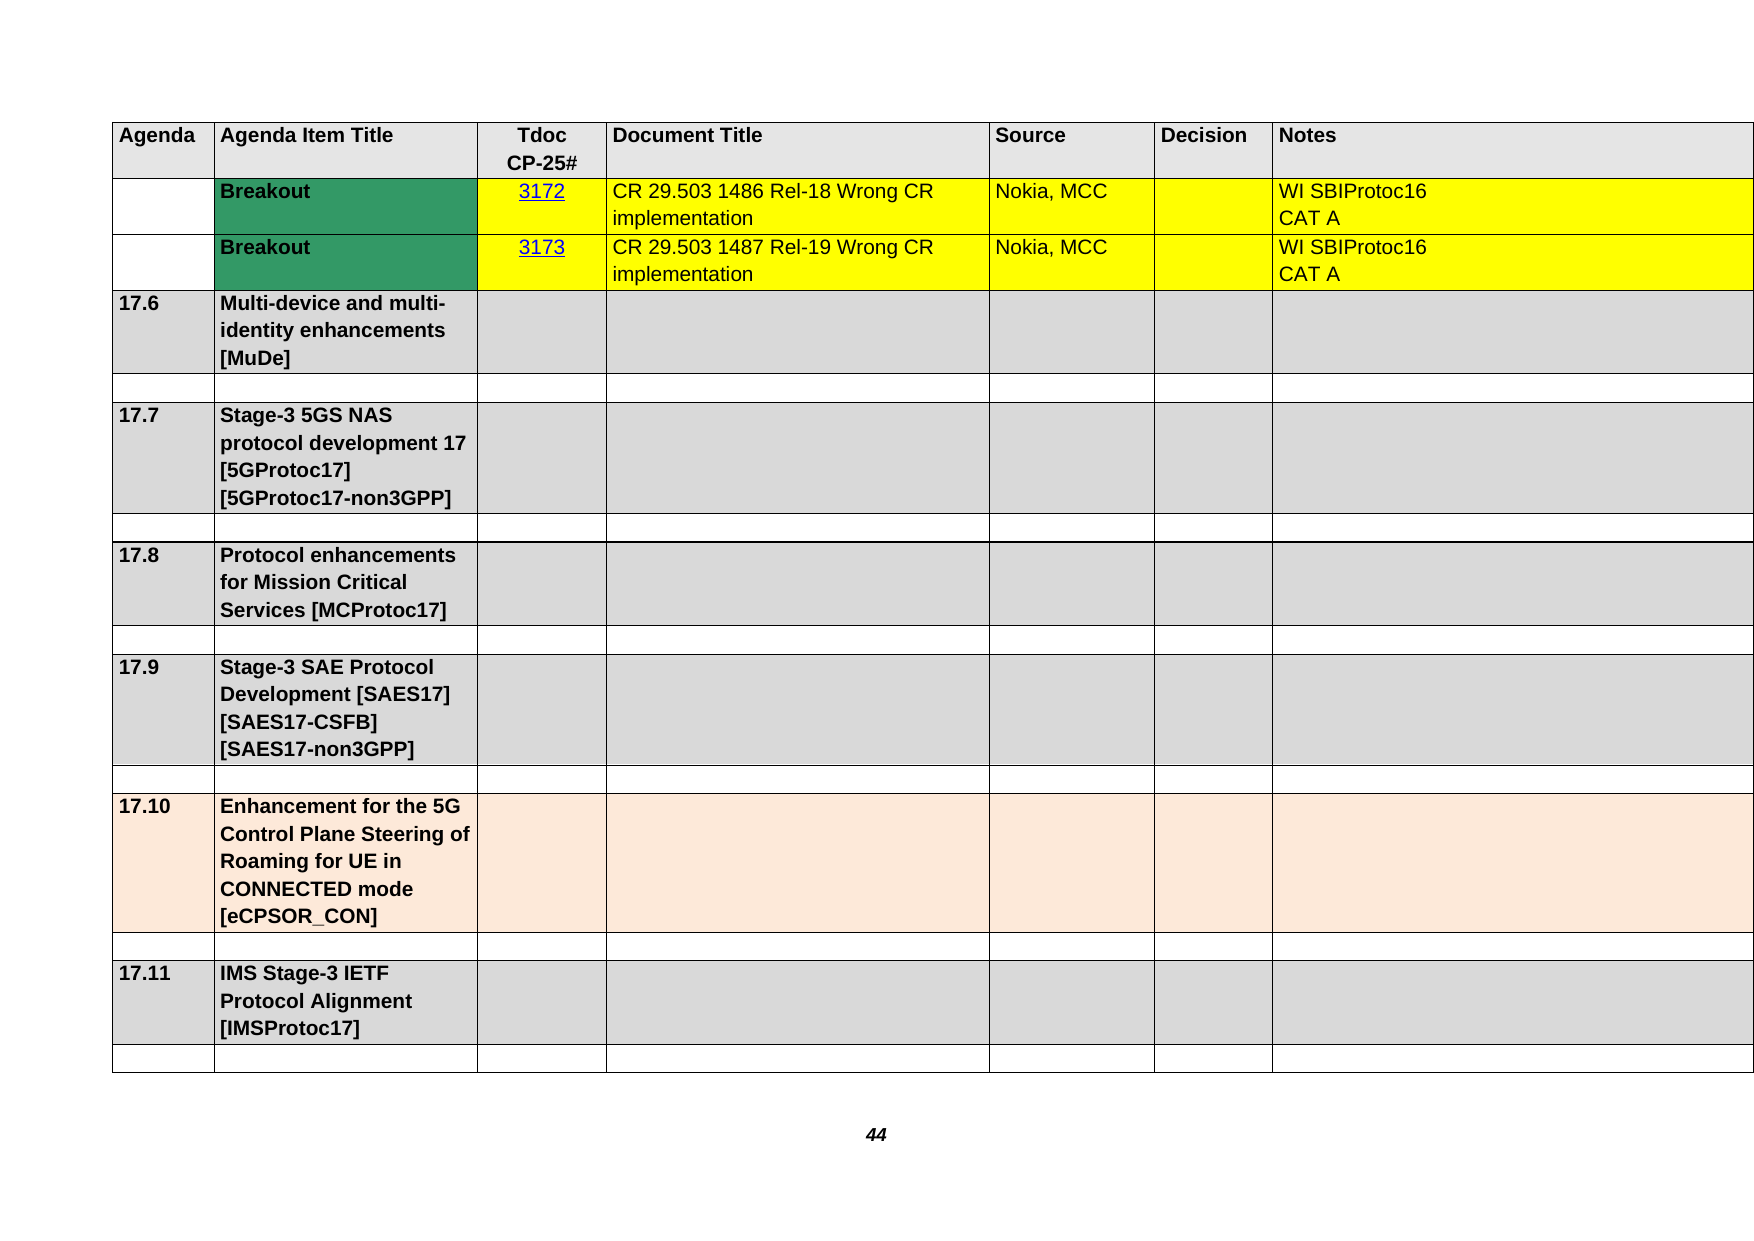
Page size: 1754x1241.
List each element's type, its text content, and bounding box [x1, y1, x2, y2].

table_cell [990, 626, 1154, 653]
table_cell [990, 933, 1154, 960]
table_cell [1273, 655, 1753, 764]
table_cell Stage-3 SAE Protocol Development [SAES17] [SAES17-CSFB] [SAES17-non3GPP] [215, 655, 477, 764]
table_cell [113, 1045, 214, 1072]
table_cell WI SBIProtoc16 CAT A [1273, 179, 1753, 234]
table_cell [607, 794, 989, 932]
table_cell [607, 543, 989, 625]
table_cell [1273, 1045, 1753, 1072]
table_cell [215, 1045, 477, 1072]
table_cell 17.10 [113, 794, 214, 932]
table_cell [1155, 655, 1272, 764]
table_cell [1273, 933, 1753, 960]
table_cell [1273, 403, 1753, 513]
table_cell 3173 [478, 235, 606, 290]
table_cell [478, 655, 606, 764]
table_cell Breakout [215, 179, 477, 234]
table_cell [607, 933, 989, 960]
table_cell [478, 766, 606, 793]
table_header Notes [1273, 123, 1753, 178]
table_cell [1155, 543, 1272, 625]
table_cell [1155, 961, 1272, 1044]
table_cell [607, 655, 989, 764]
table_cell 3172 [478, 179, 606, 234]
table_header Decision [1155, 123, 1272, 178]
table_cell [1155, 403, 1272, 513]
table_cell [990, 291, 1154, 373]
table_cell [990, 961, 1154, 1044]
table_cell [1273, 543, 1753, 625]
table_cell [1273, 626, 1753, 653]
table_cell [990, 514, 1154, 541]
table_header Tdoc CP-25# [478, 123, 606, 178]
table_cell [215, 374, 477, 402]
table_cell [478, 543, 606, 625]
table_cell [478, 514, 606, 541]
table_cell [607, 766, 989, 793]
table_cell [1155, 235, 1272, 290]
table_cell [1155, 1045, 1272, 1072]
table_cell IMS Stage-3 IETF Protocol Alignment [IMSProtoc17] [215, 961, 477, 1044]
table_cell CR 29.503 1486 Rel-18 Wrong CR implementation [607, 179, 989, 234]
table_cell [990, 766, 1154, 793]
table_cell [215, 626, 477, 653]
table_cell [1155, 794, 1272, 932]
table_cell 17.7 [113, 403, 214, 513]
table_cell [478, 374, 606, 402]
table_cell [1155, 179, 1272, 234]
table_cell Multi-device and multi-identity enhancements [MuDe] [215, 291, 477, 373]
table_cell Enhancement for the 5G Control Plane Steering of Roaming for UE in CONNECTED mode [eCPSOR_CON] [215, 794, 477, 932]
table_cell WI SBIProtoc16 CAT A [1273, 235, 1753, 290]
table_cell [1155, 933, 1272, 960]
table_cell Stage-3 5GS NAS protocol development 17 [5GProtoc17] [5GProtoc17-non3GPP] [215, 403, 477, 513]
table_cell [990, 655, 1154, 764]
table_cell [478, 291, 606, 373]
table_header Document Title [607, 123, 989, 178]
table_cell [113, 514, 214, 541]
table_cell [1273, 766, 1753, 793]
table_cell [113, 374, 214, 402]
table_cell [1155, 374, 1272, 402]
table_cell Nokia, MCC [990, 179, 1154, 234]
table_cell [478, 933, 606, 960]
table_cell [607, 514, 989, 541]
table_cell [1155, 514, 1272, 541]
table_cell 17.11 [113, 961, 214, 1044]
table_cell [1155, 626, 1272, 653]
table_cell Protocol enhancements for Mission Critical Services [MCProtoc17] [215, 543, 477, 625]
table_cell [1273, 291, 1753, 373]
table_cell [113, 626, 214, 653]
table_cell [478, 794, 606, 932]
table_cell [990, 374, 1154, 402]
table_cell [607, 961, 989, 1044]
table_cell [607, 374, 989, 402]
table_cell 17.9 [113, 655, 214, 764]
table_header Source [990, 123, 1154, 178]
table_cell [607, 626, 989, 653]
table_cell [113, 766, 214, 793]
table_cell Nokia, MCC [990, 235, 1154, 290]
table_cell [990, 403, 1154, 513]
table_cell [215, 933, 477, 960]
table_cell [478, 626, 606, 653]
table_header Agenda [113, 123, 214, 178]
table_cell [607, 403, 989, 513]
table_cell [215, 514, 477, 541]
table_cell CR 29.503 1487 Rel-19 Wrong CR implementation [607, 235, 989, 290]
table_cell [215, 766, 477, 793]
table_cell [478, 403, 606, 513]
table_cell [990, 794, 1154, 932]
table_cell [113, 933, 214, 960]
table_cell [1155, 766, 1272, 793]
table_cell [607, 1045, 989, 1072]
table_cell [607, 291, 989, 373]
table_cell [478, 961, 606, 1044]
table_header Agenda Item Title [215, 123, 477, 178]
table_cell [1273, 961, 1753, 1044]
table_cell [990, 1045, 1154, 1072]
table_cell [113, 179, 214, 234]
table_cell [1273, 514, 1753, 541]
table_cell 17.8 [113, 543, 214, 625]
table_cell [113, 235, 214, 290]
table_cell 17.6 [113, 291, 214, 373]
table_cell Breakout [215, 235, 477, 290]
table_cell [1273, 794, 1753, 932]
table_cell [1155, 291, 1272, 373]
table_cell [1273, 374, 1753, 402]
table_cell [478, 1045, 606, 1072]
table_cell [990, 543, 1154, 625]
